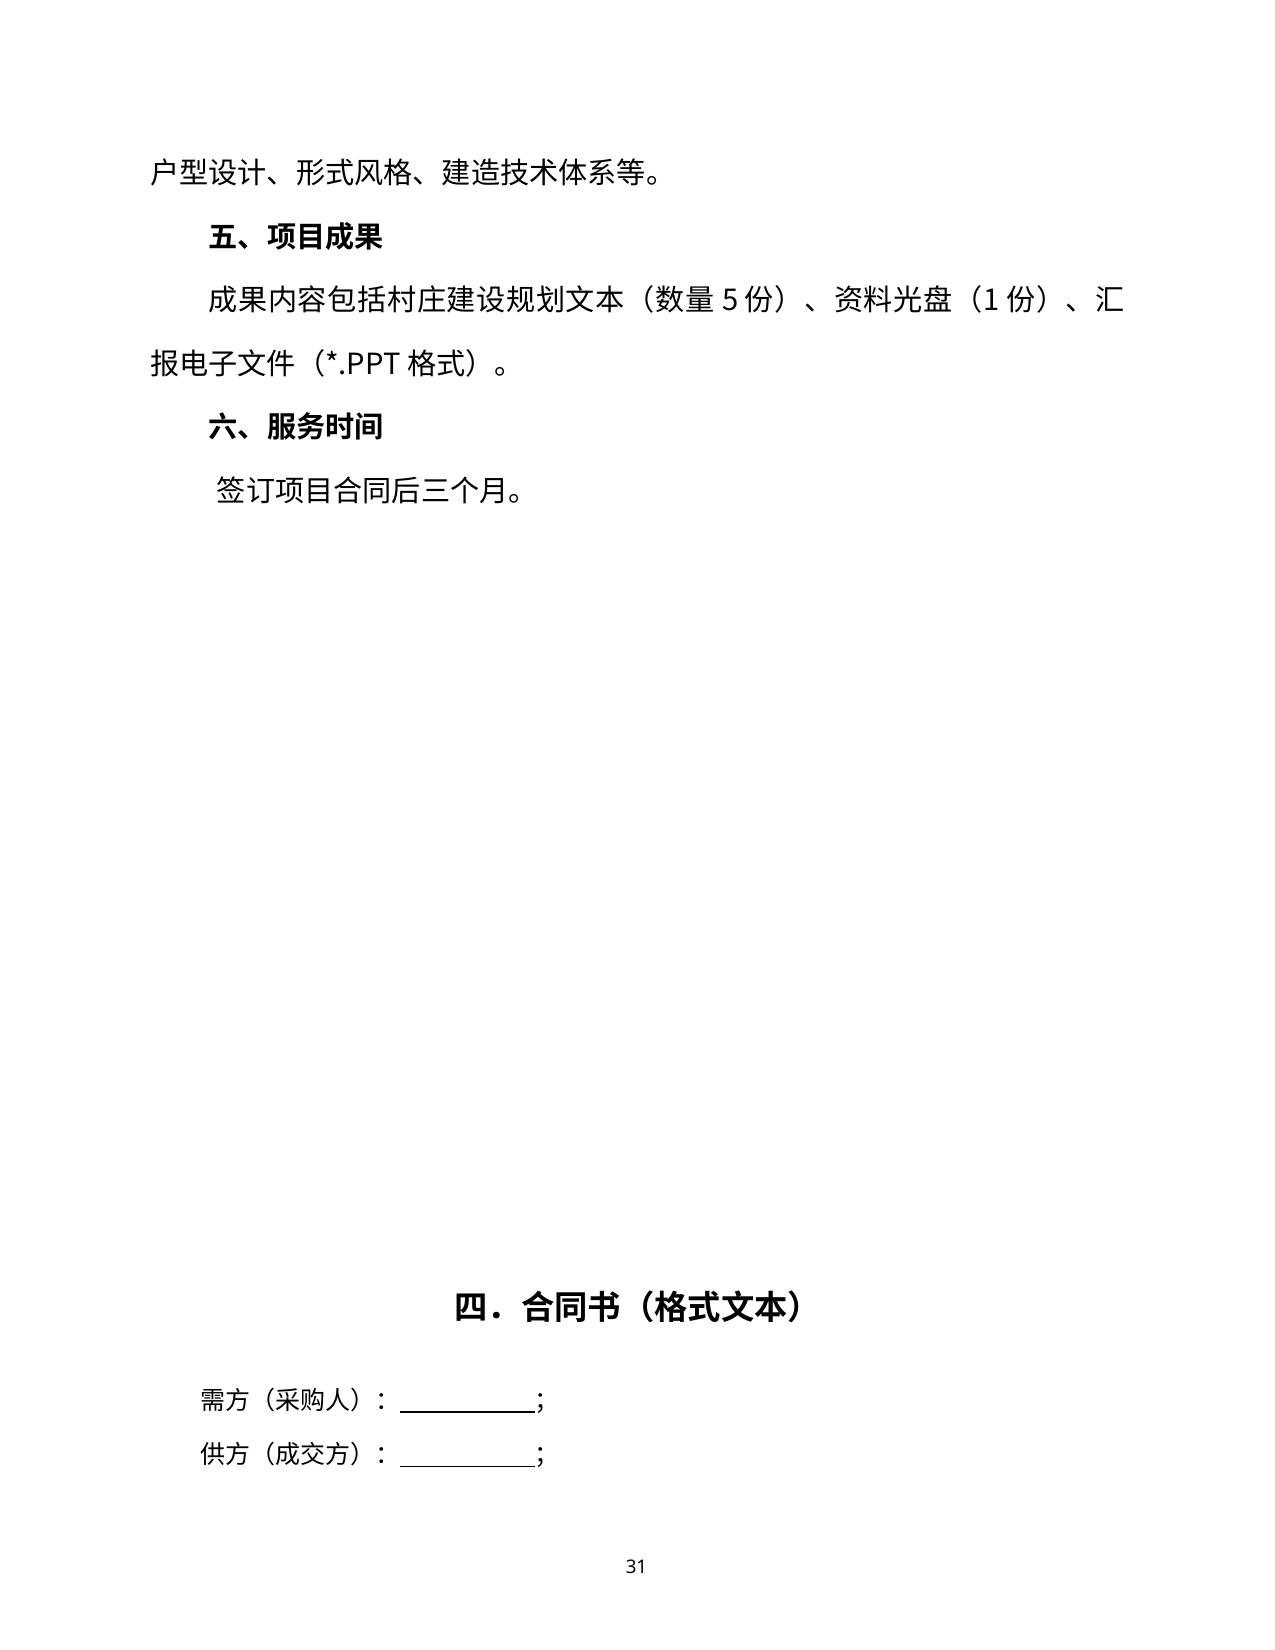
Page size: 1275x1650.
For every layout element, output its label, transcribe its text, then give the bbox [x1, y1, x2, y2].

text 成果内容包括村庄建设规划文本（数量5份）、资料光盘（1份）、汇报电子文件（*.PPT格式）。 [150, 277, 1125, 383]
subtitle 四．合同书（格式文本） [150, 1281, 1125, 1329]
text 需方（采购人）： ； [150, 1380, 1125, 1416]
text 六、服务时间 [150, 404, 1125, 446]
text 五、项目成果 [150, 213, 1125, 256]
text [150, 150, 1125, 192]
text 供方（成交方）： ； [150, 1434, 1125, 1471]
text 签订项目合同后三个月。 [150, 467, 1125, 509]
